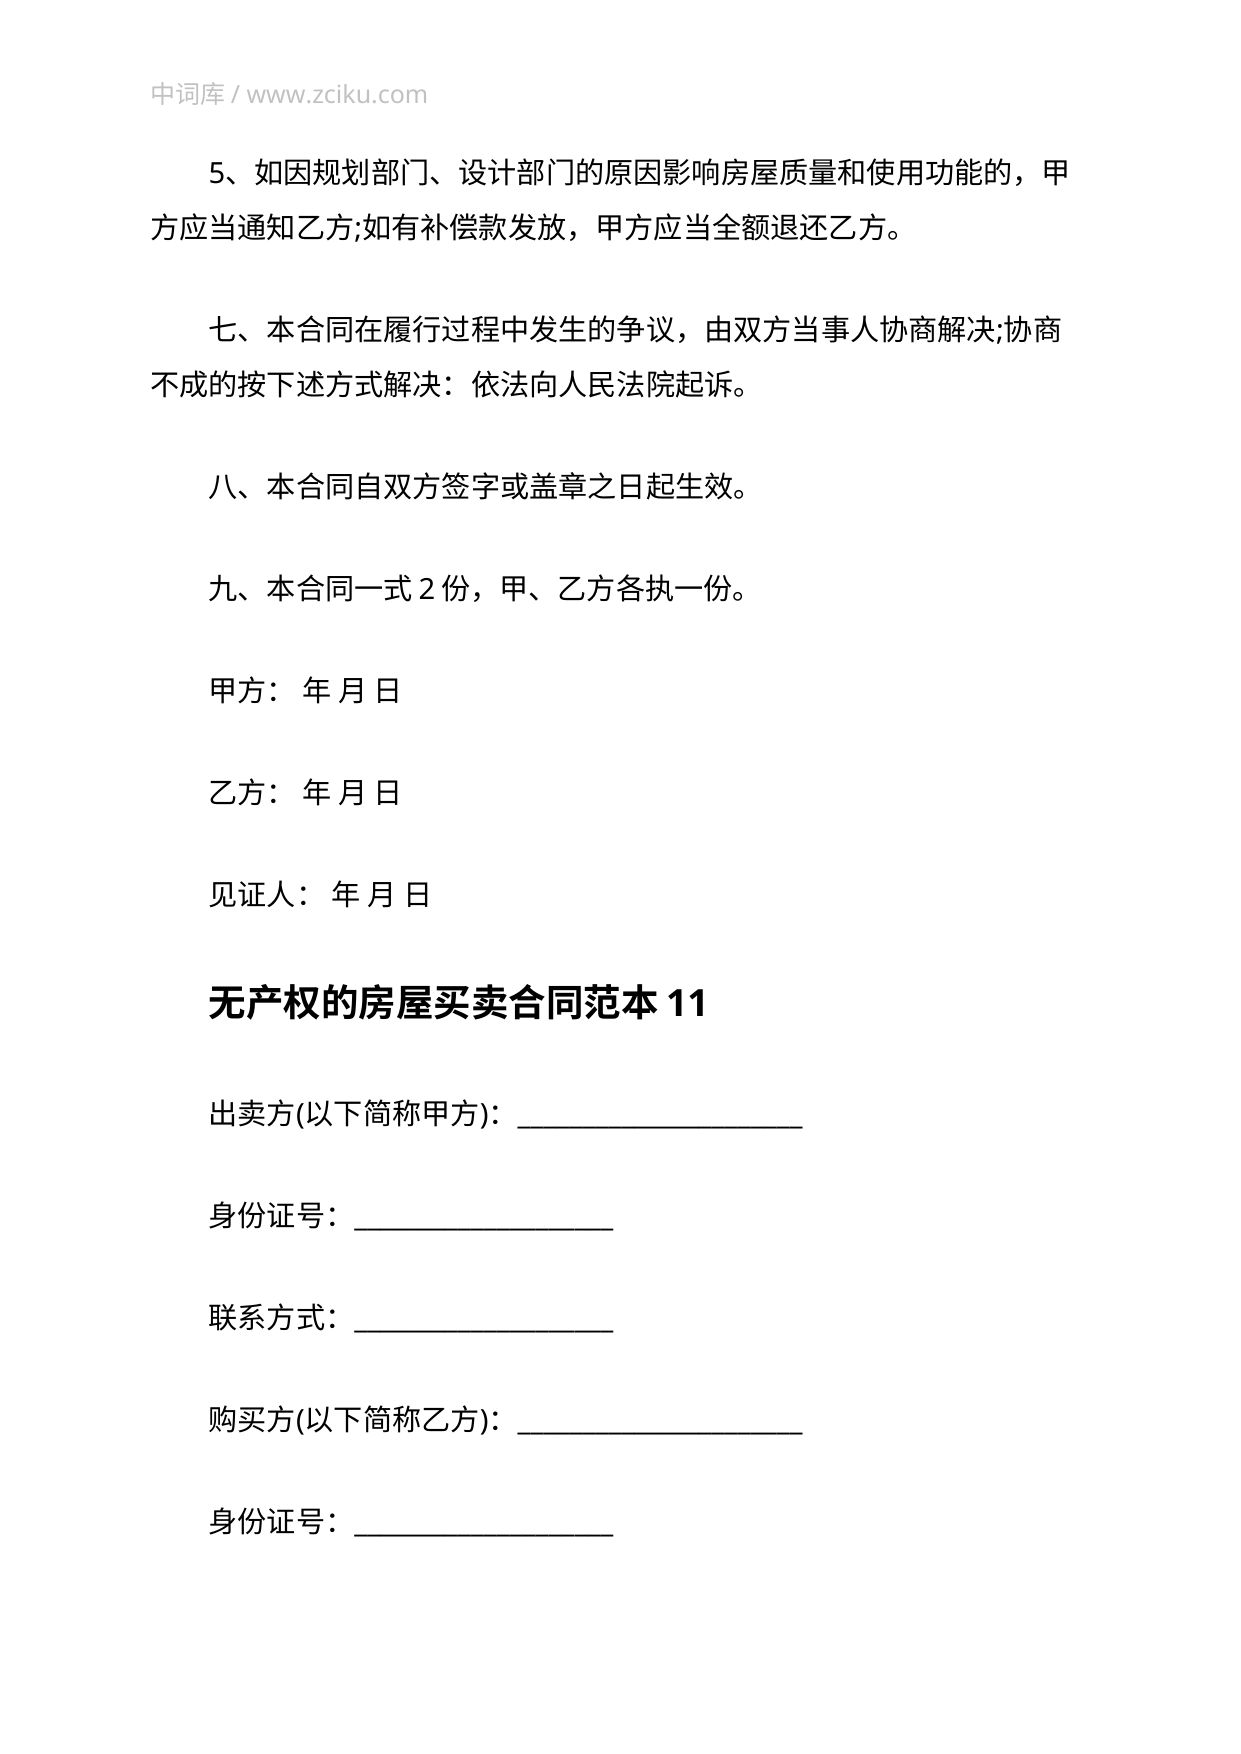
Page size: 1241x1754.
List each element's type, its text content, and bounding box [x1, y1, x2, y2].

text 联系方式：____________________ [150, 1294, 1090, 1337]
text 甲方： 年 月 日 [150, 667, 1090, 710]
text 身份证号：____________________ [150, 1498, 1090, 1541]
text 七、本合同在履行过程中发生的争议，由双方当事人协商解决;协商不成的按下述方式解决：依法向人民法院起诉。 [150, 307, 1090, 404]
text 见证人： 年 月 日 [150, 871, 1090, 913]
text 乙方： 年 月 日 [150, 769, 1090, 812]
text 5、如因规划部门、设计部门的原因影响房屋质量和使用功能的，甲方应当通知乙方;如有补偿款发放，甲方应当全额退还乙方。 [150, 150, 1090, 247]
text 购买方(以下简称乙方)：______________________ [150, 1396, 1090, 1439]
text 八、本合同自双方签字或盖章之日起生效。 [150, 464, 1090, 506]
text 无产权的房屋买卖合同范本11 [150, 973, 1090, 1027]
text 出卖方(以下简称甲方)：______________________ [150, 1090, 1090, 1133]
text 身份证号：____________________ [150, 1192, 1090, 1235]
text 九、本合同一式2份，甲、乙方各执一份。 [150, 566, 1090, 608]
